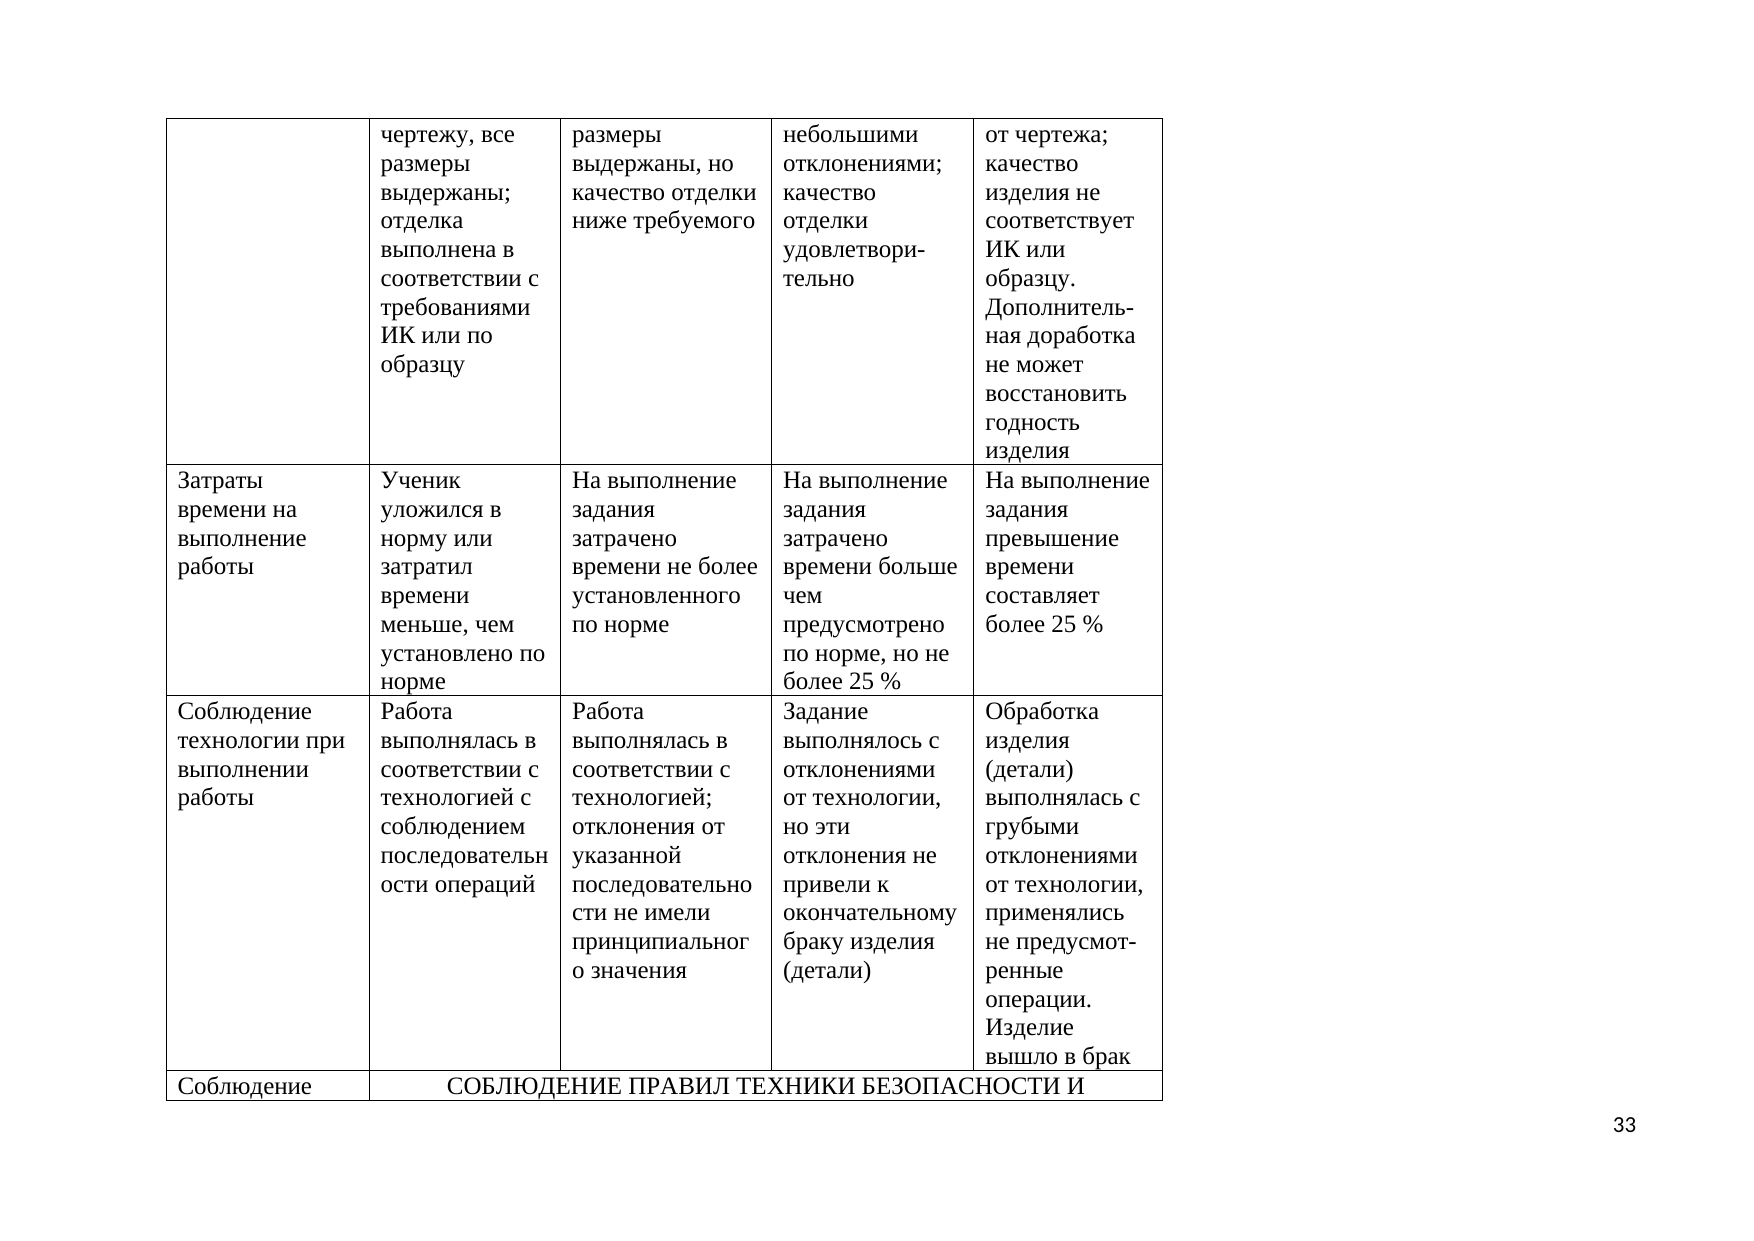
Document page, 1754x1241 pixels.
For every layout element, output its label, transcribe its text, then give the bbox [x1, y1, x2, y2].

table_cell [561, 119, 771, 464]
table_cell Соблюдение технологии при выполнении работы [167, 696, 369, 1070]
table_cell Работа выполнялась в соответствии с технологией с соблюдением последовательности операций [370, 696, 560, 1070]
table_cell На выполнение задания затрачено времени не более установленного по норме [561, 465, 771, 695]
table_cell На выполнение задания затрачено времени больше чем предусмотрено по норме, но не более 25 % [772, 465, 973, 695]
table_cell Задание выполнялось с отклонениями от технологии, но эти отклонения не привели к окончательному браку изделия (детали) [772, 696, 973, 1070]
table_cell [772, 119, 973, 464]
table_cell На выполнение задания превышение времени составляет более 25 % [974, 465, 1162, 695]
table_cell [167, 1071, 369, 1100]
table_cell Ученик уложился в норму или затратил времени меньше, чем установлено по норме [370, 465, 560, 695]
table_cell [370, 119, 560, 464]
table_cell Обработка изделия (детали) выполнялась с грубыми отклонениями от технологии, применялись не предусмот-ренные операции. Изделие вышло в брак [974, 696, 1162, 1070]
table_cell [167, 119, 369, 464]
table_cell Работа выполнялась в соответствии с технологией; отклонения от указанной последовательности не имели принципиального значения [561, 696, 771, 1070]
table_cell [370, 1071, 1162, 1100]
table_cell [974, 119, 1162, 464]
table_cell Затраты времени на выполнение работы [167, 465, 369, 695]
